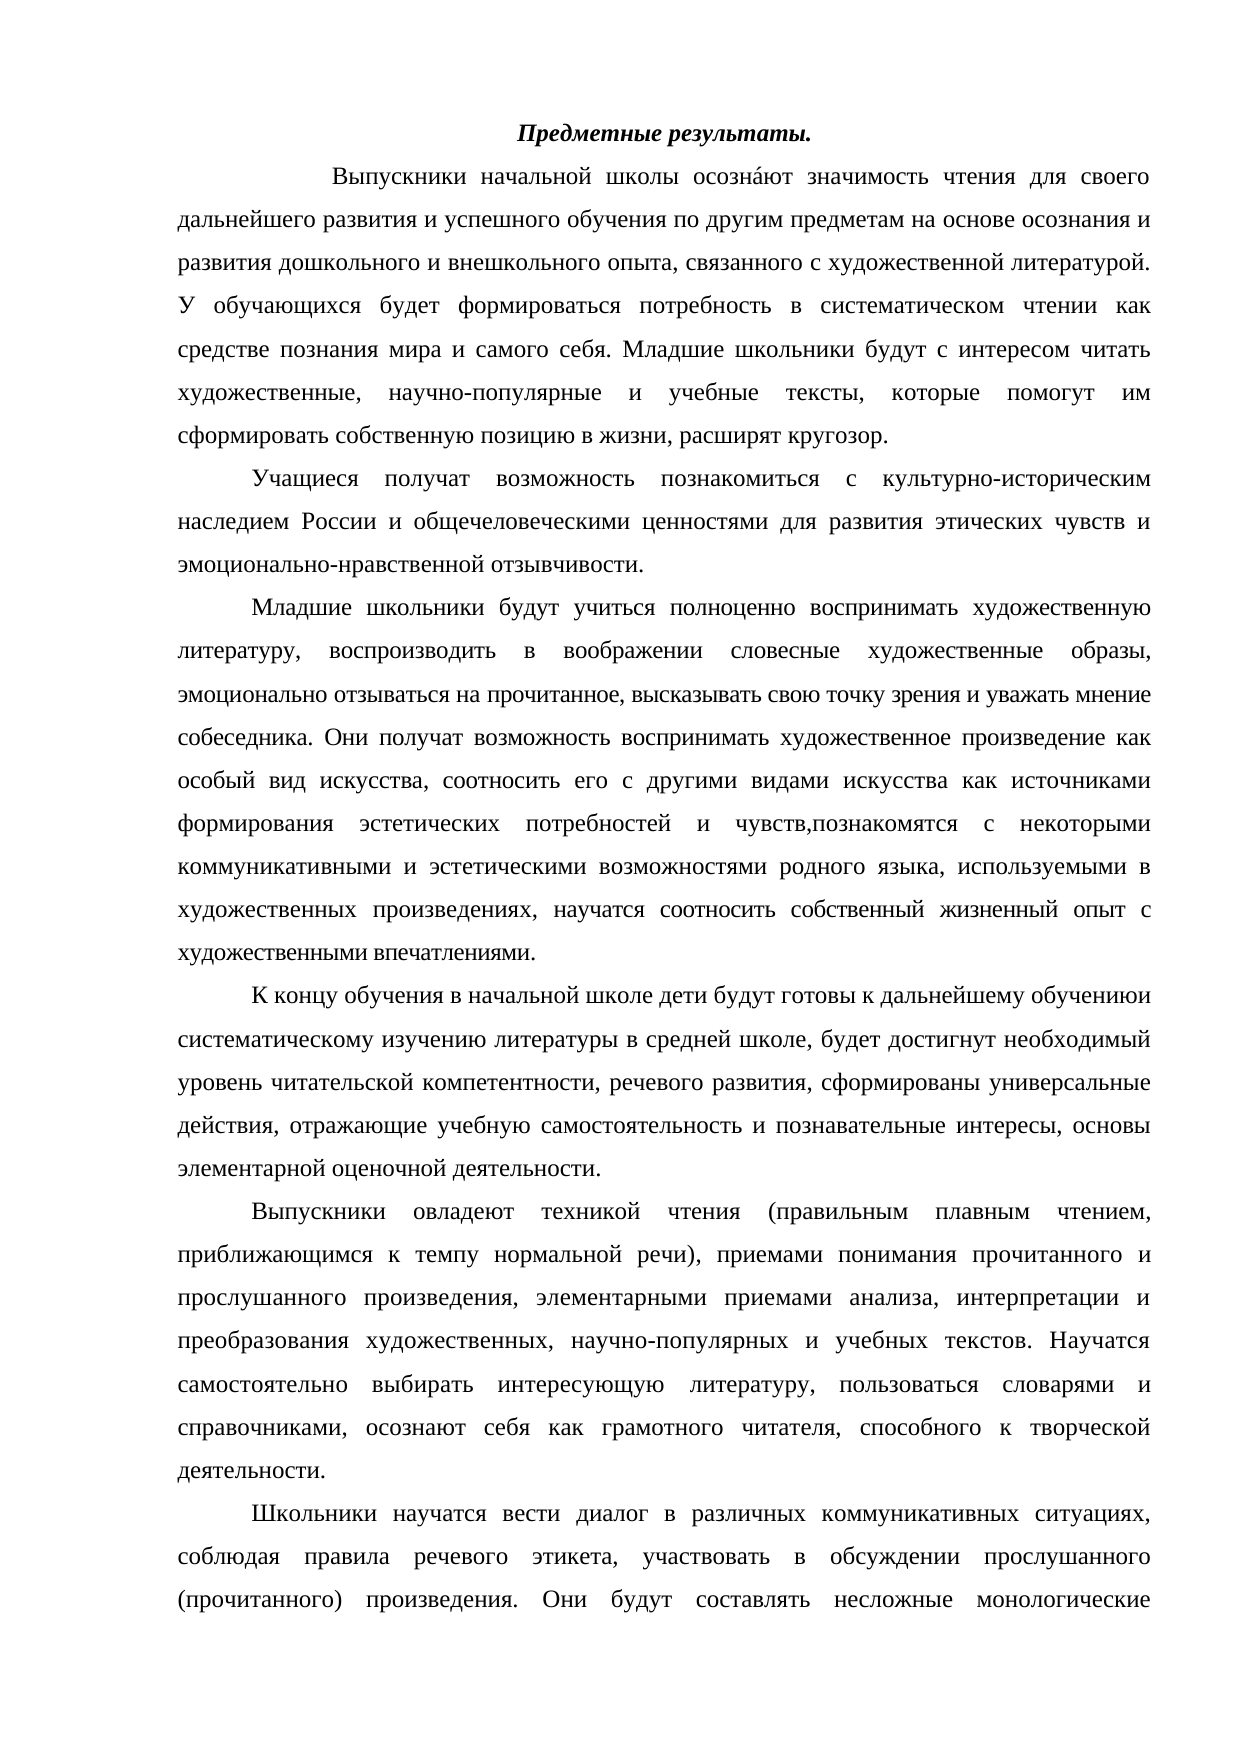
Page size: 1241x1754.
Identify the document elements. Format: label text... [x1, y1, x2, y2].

text Учащиеся получат возможность познакомиться с культурно-историческим наследием России и общечеловеческими ценностями для развития этических чувств и эмоционально-нравственной отзывчивости. [177, 463, 1152, 578]
text Выпускники овладеют техникой чтения (правильным плавным чтением, приближающимся к темпу нормальной речи), приемами понимания прочитанного и прослушанного произведения, элементарными приемами анализа, интерпретации и преобразования художественных, научно-популярных и учебных текстов. Научатся самостоятельно выбирать интересующую литературу, пользоваться словарями и справочниками, осознают себя как грамотного читателя, способного к творческой деятельности. [177, 1196, 1152, 1484]
text Выпускники начальной школы осознáют значимость чтения для своего дальнейшего развития и успешного обучения по другим предметам на основе осознания и развития дошкольного и внешкольного опыта, связанного с художественной литературой. У обучающихся будет формироваться потребность в систематическом чтении как средстве познания мира и самого себя. Младшие школьники будут с интересом читать художественные, научно-популярные и учебные тексты, которые помогут им сформировать собственную позицию в жизни, расширят кругозор. [177, 161, 1152, 449]
list Предметные результаты. [177, 118, 1152, 147]
text Младшие школьники будут учиться полноценно воспринимать художественную литературу, воспроизводить в воображении словесные художественные образы, эмоционально отзываться на прочитанное, высказывать свою точку зрения и уважать мнение собеседника. Они получат возможность воспринимать художественное произведение как особый вид искусства, соотносить его с другими видами искусства как источниками формирования эстетических потребностей и чувств,познакомятся с некоторыми коммуникативными и эстетическими возможностями родного языка, используемыми в художественных произведениях, научатся соотносить собственный жизненный опыт с художественными впечатлениями. [177, 592, 1152, 966]
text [177, 1498, 1152, 1613]
text К концу обучения в начальной школе дети будут готовы к дальнейшему обучениюи систематическому изучению литературы в средней школе, будет достигнут необходимый уровень читательской компетентности, речевого развития, сформированы универсальные действия, отражающие учебную самостоятельность и познавательные интересы, основы элементарной оценочной деятельности. [177, 981, 1152, 1182]
